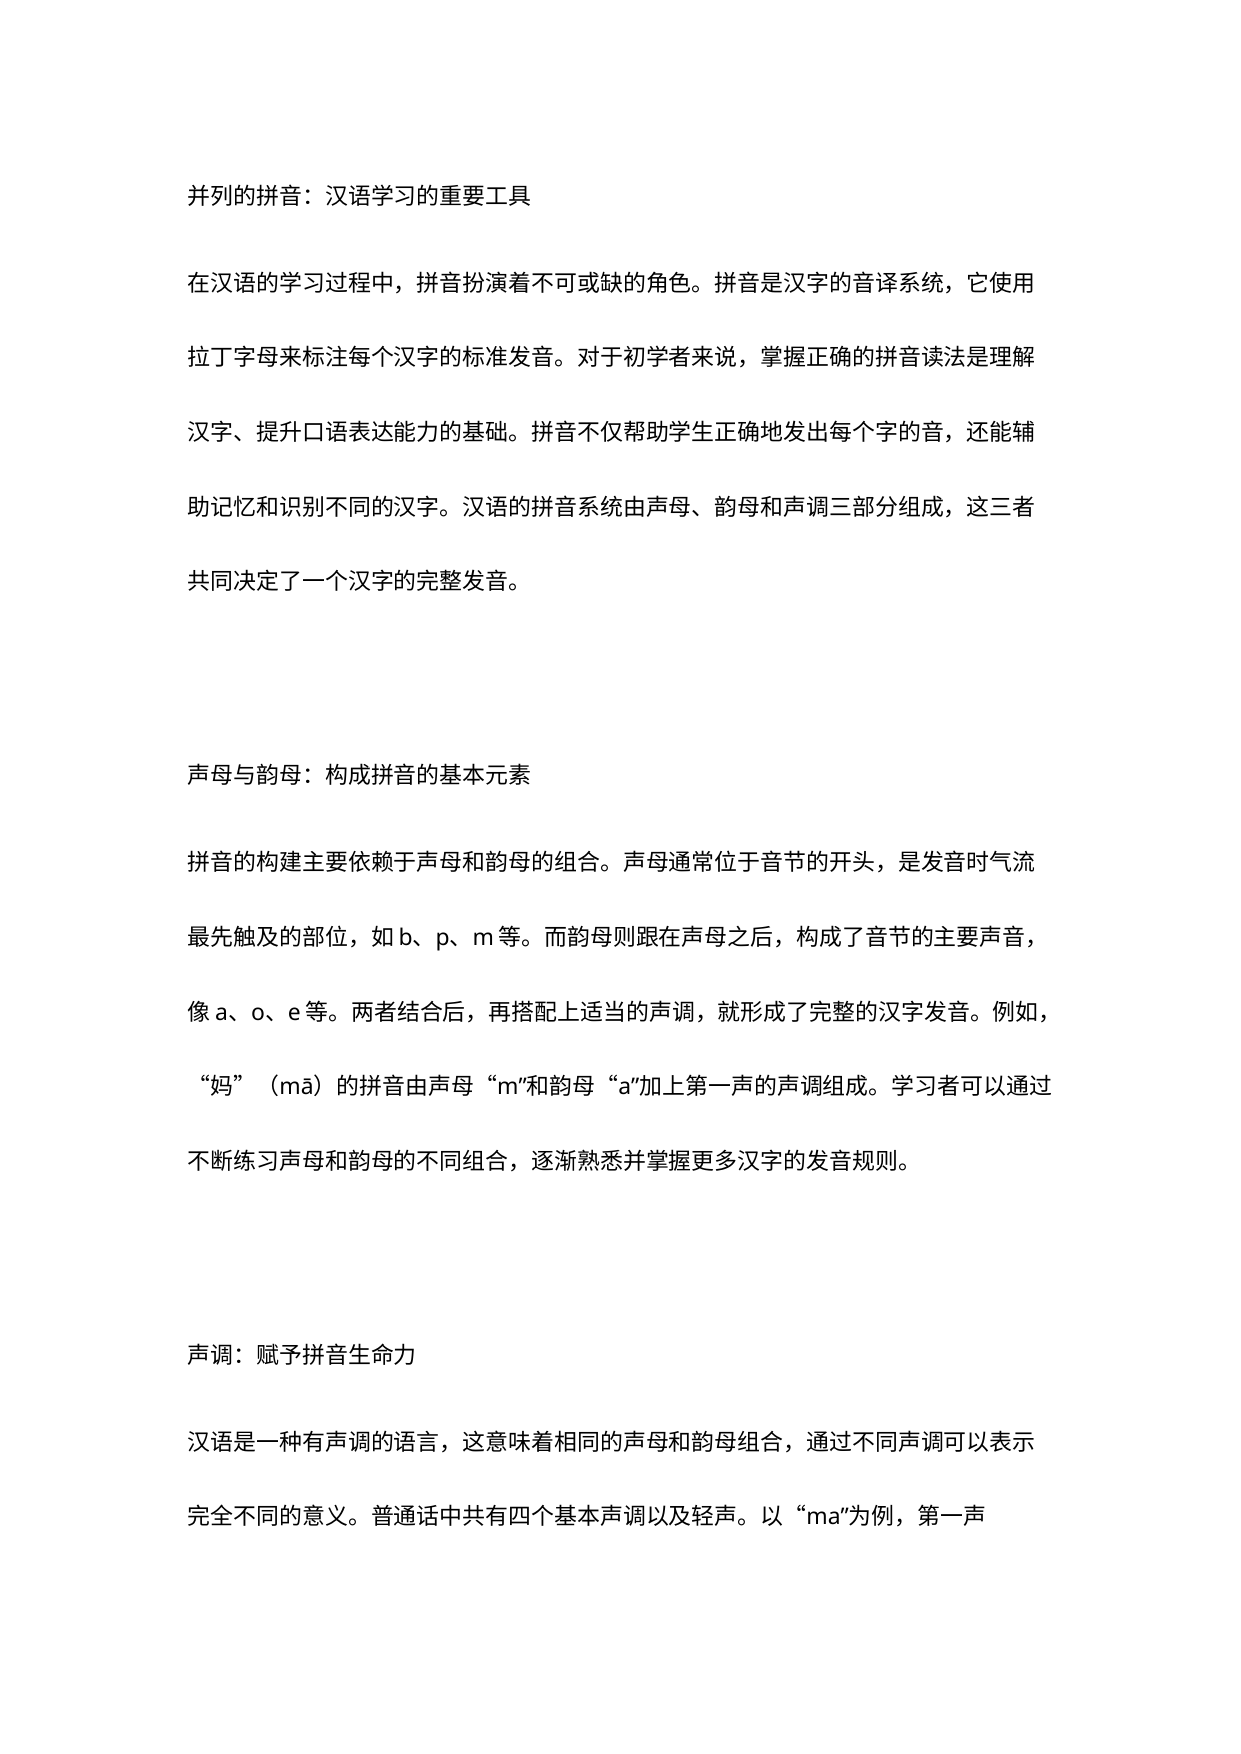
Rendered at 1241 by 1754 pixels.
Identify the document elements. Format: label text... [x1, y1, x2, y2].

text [187, 1408, 1053, 1547]
text 声母与韵母：构成拼音的基本元素 [187, 742, 1053, 807]
text 并列的拼音：汉语学习的重要工具 [187, 162, 1053, 227]
text 在汉语的学习过程中，拼音扮演着不可或缺的角色。拼音是汉字的音译系统，它使用拉丁字母来标注每个汉字的标准发音。对于初学者来说，掌握正确的拼音读法是理解汉字、提升口语表达能力的基础。拼音不仅帮助学生正确地发出每个字的音，还能辅助记忆和识别不同的汉字。汉语的拼音系统由声母、韵母和声调三部分组成，这三者共同决定了一个汉字的完整发音。 [187, 248, 1053, 612]
text 声调：赋予拼音生命力 [187, 1321, 1053, 1386]
text 拼音的构建主要依赖于声母和韵母的组合。声母通常位于音节的开头，是发音时气流最先触及的部位，如b、p、m等。而韵母则跟在声母之后，构成了音节的主要声音，像a、o、e等。两者结合后，再搭配上适当的声调，就形成了完整的汉字发音。例如，“妈”（mā）的拼音由声母“m”和韵母“a”加上第一声的声调组成。学习者可以通过不断练习声母和韵母的不同组合，逐渐熟悉并掌握更多汉字的发音规则。 [187, 828, 1053, 1192]
